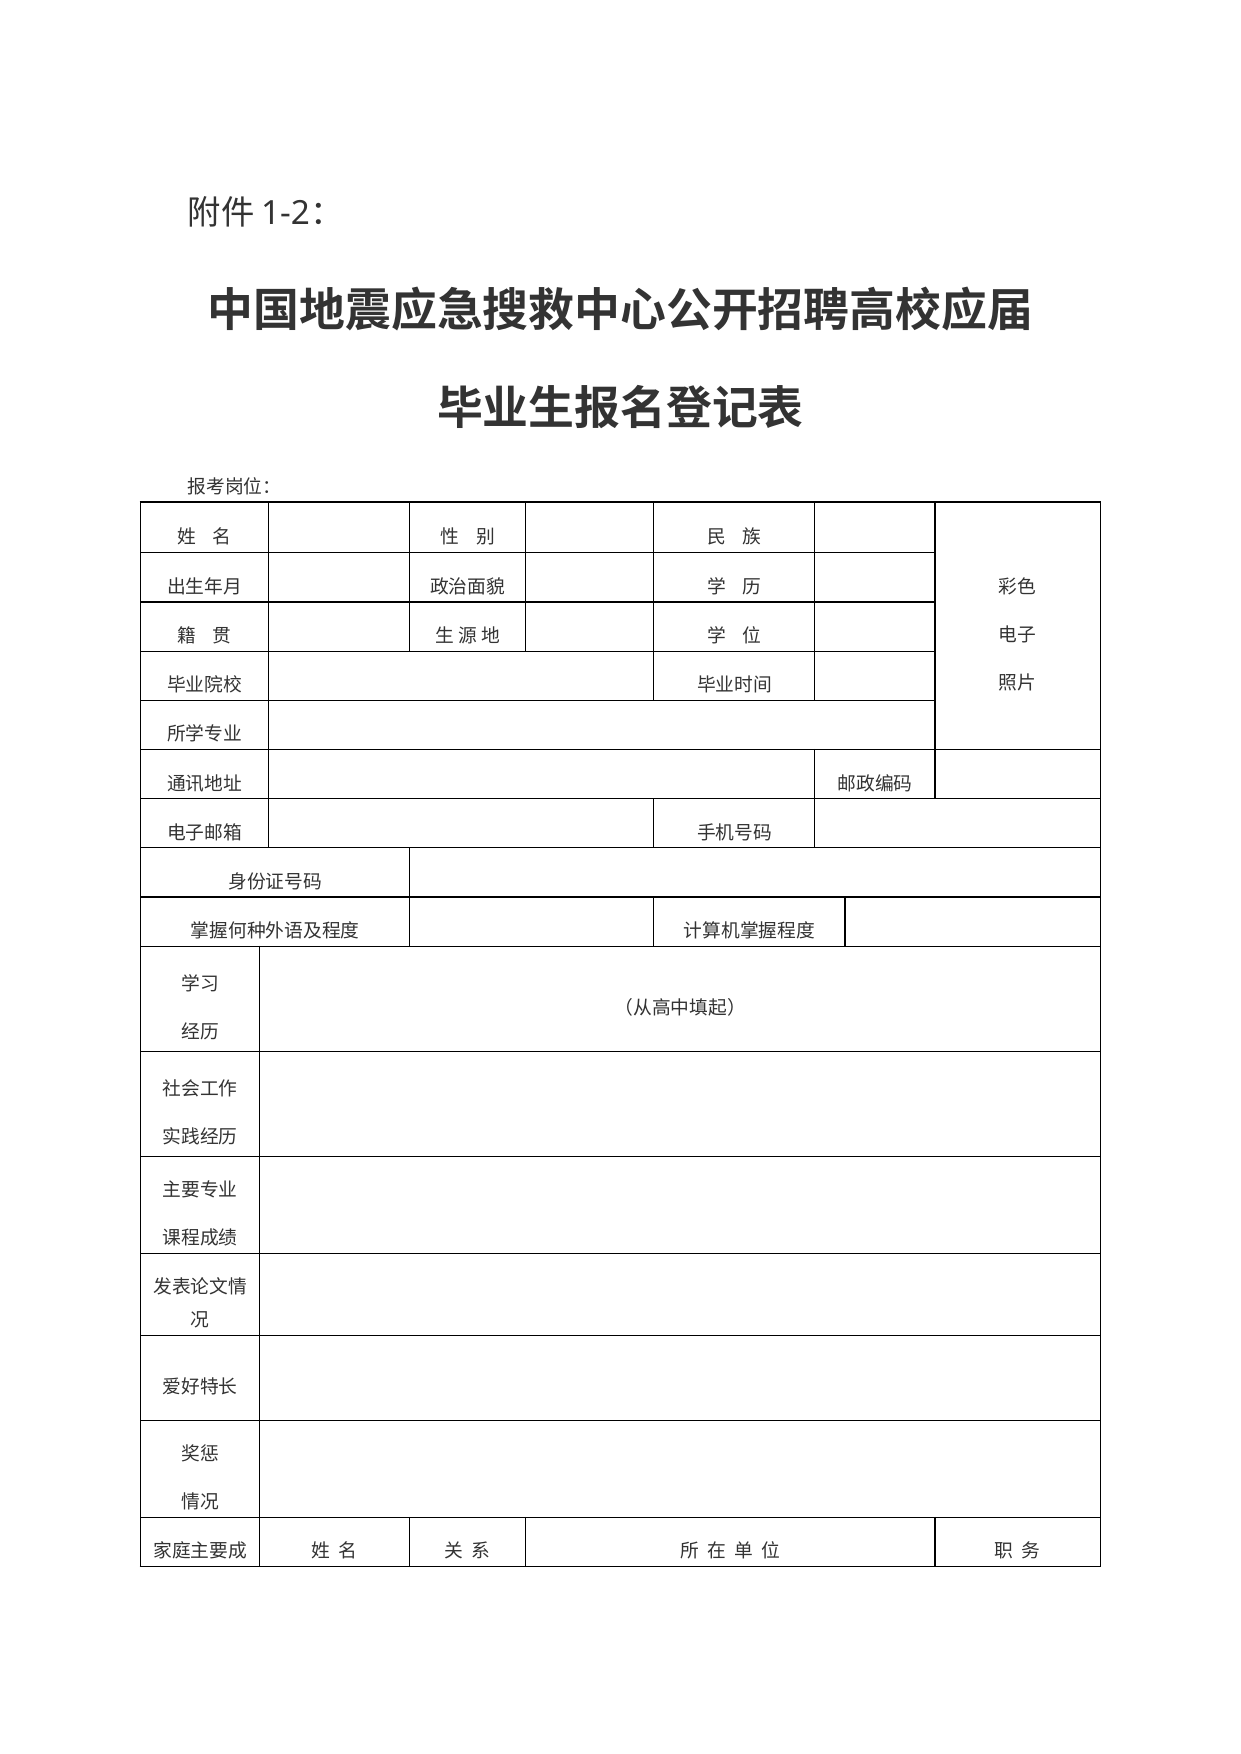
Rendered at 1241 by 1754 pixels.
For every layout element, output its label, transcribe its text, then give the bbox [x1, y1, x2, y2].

table_cell [269, 553, 409, 601]
table_cell [410, 848, 1100, 896]
table_cell 毕业院校 [141, 652, 268, 700]
text 报考岗位： [187, 469, 1053, 501]
table_cell [260, 1336, 1100, 1419]
table_cell 发表论文情 况 [141, 1254, 259, 1334]
table_header [269, 503, 409, 552]
table_cell 身份证号码 [141, 848, 409, 896]
table_header 民 族 [654, 503, 814, 552]
table_header 姓 名 [141, 503, 268, 552]
table_cell 出生年月 [141, 553, 268, 601]
table_cell [936, 750, 1100, 798]
table_cell 毕业时间 [654, 652, 814, 700]
table_cell 职 务 [936, 1518, 1100, 1566]
table_cell 计算机掌握程度 [654, 898, 844, 946]
table_cell [815, 799, 1100, 847]
table_cell [269, 799, 653, 847]
table_cell [269, 701, 934, 749]
table_cell 主要专业 课程成绩 [141, 1157, 259, 1253]
table_header 性 别 [410, 503, 525, 552]
table_cell 邮政编码 [815, 750, 934, 798]
table_cell 籍 贯 [141, 603, 268, 651]
table_header [526, 503, 653, 552]
table_header 彩色 电子 照片 [936, 503, 1100, 749]
table_cell [269, 603, 409, 651]
table_cell 电子邮箱 [141, 799, 268, 847]
table_header [815, 503, 934, 552]
table_cell 所 在 单 位 [526, 1518, 934, 1566]
table_cell 学 位 [654, 603, 814, 651]
table_cell [526, 553, 653, 601]
text 中国地震应急搜救中心公开招聘高校应届毕业生报名登记表 [187, 258, 1053, 453]
table_cell [260, 1157, 1100, 1253]
table_cell [269, 652, 653, 700]
table_cell [410, 898, 653, 946]
table_cell 学习 经历 [141, 947, 259, 1051]
table_cell 政治面貌 [410, 553, 525, 601]
table_cell 姓 名 [260, 1518, 409, 1566]
table_cell [260, 1254, 1100, 1334]
table_cell 生 源 地 [410, 603, 525, 651]
table_cell [815, 603, 934, 651]
table_cell 手机号码 [654, 799, 814, 847]
table_cell [269, 750, 814, 798]
table_cell 所学专业 [141, 701, 268, 749]
table_cell （从高中填起） [260, 947, 1100, 1051]
text 附件1-2： [187, 178, 1053, 243]
table_cell 社会工作 实践经历 [141, 1052, 259, 1156]
table_cell [815, 553, 934, 601]
table_cell 家庭主要成员 [141, 1518, 259, 1566]
table_cell 奖惩 情况 [141, 1421, 259, 1517]
table_cell [846, 898, 1100, 946]
table_cell 关 系 [410, 1518, 525, 1566]
table_cell 通讯地址 [141, 750, 268, 798]
table_cell 学 历 [654, 553, 814, 601]
table_cell [815, 652, 934, 700]
table_cell [526, 603, 653, 651]
table_cell 爱好特长 [141, 1336, 259, 1419]
table_cell [260, 1052, 1100, 1156]
table_cell 掌握何种外语及程度 [141, 898, 409, 946]
table_cell [260, 1421, 1100, 1517]
